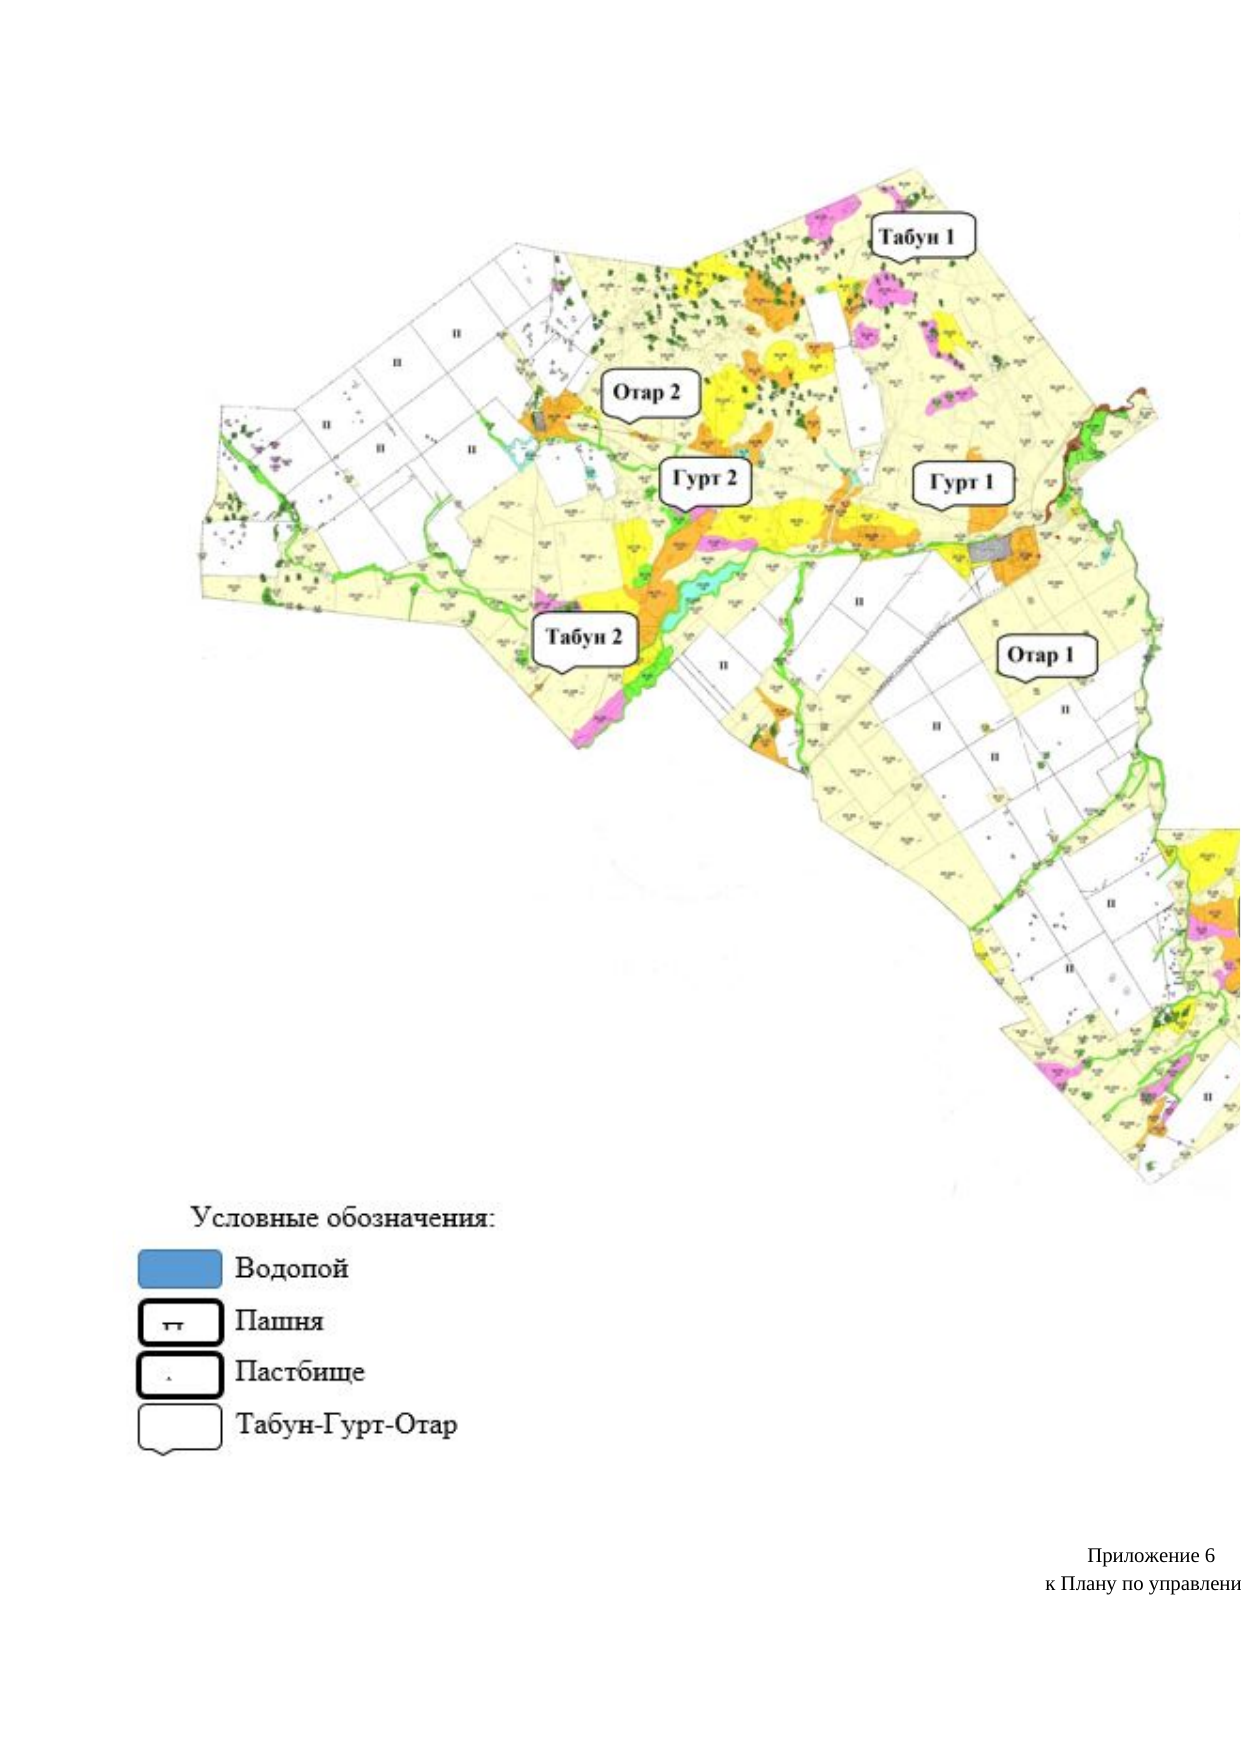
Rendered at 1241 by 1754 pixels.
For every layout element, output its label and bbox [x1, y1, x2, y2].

picture [112, 150, 1241, 1477]
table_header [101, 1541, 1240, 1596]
